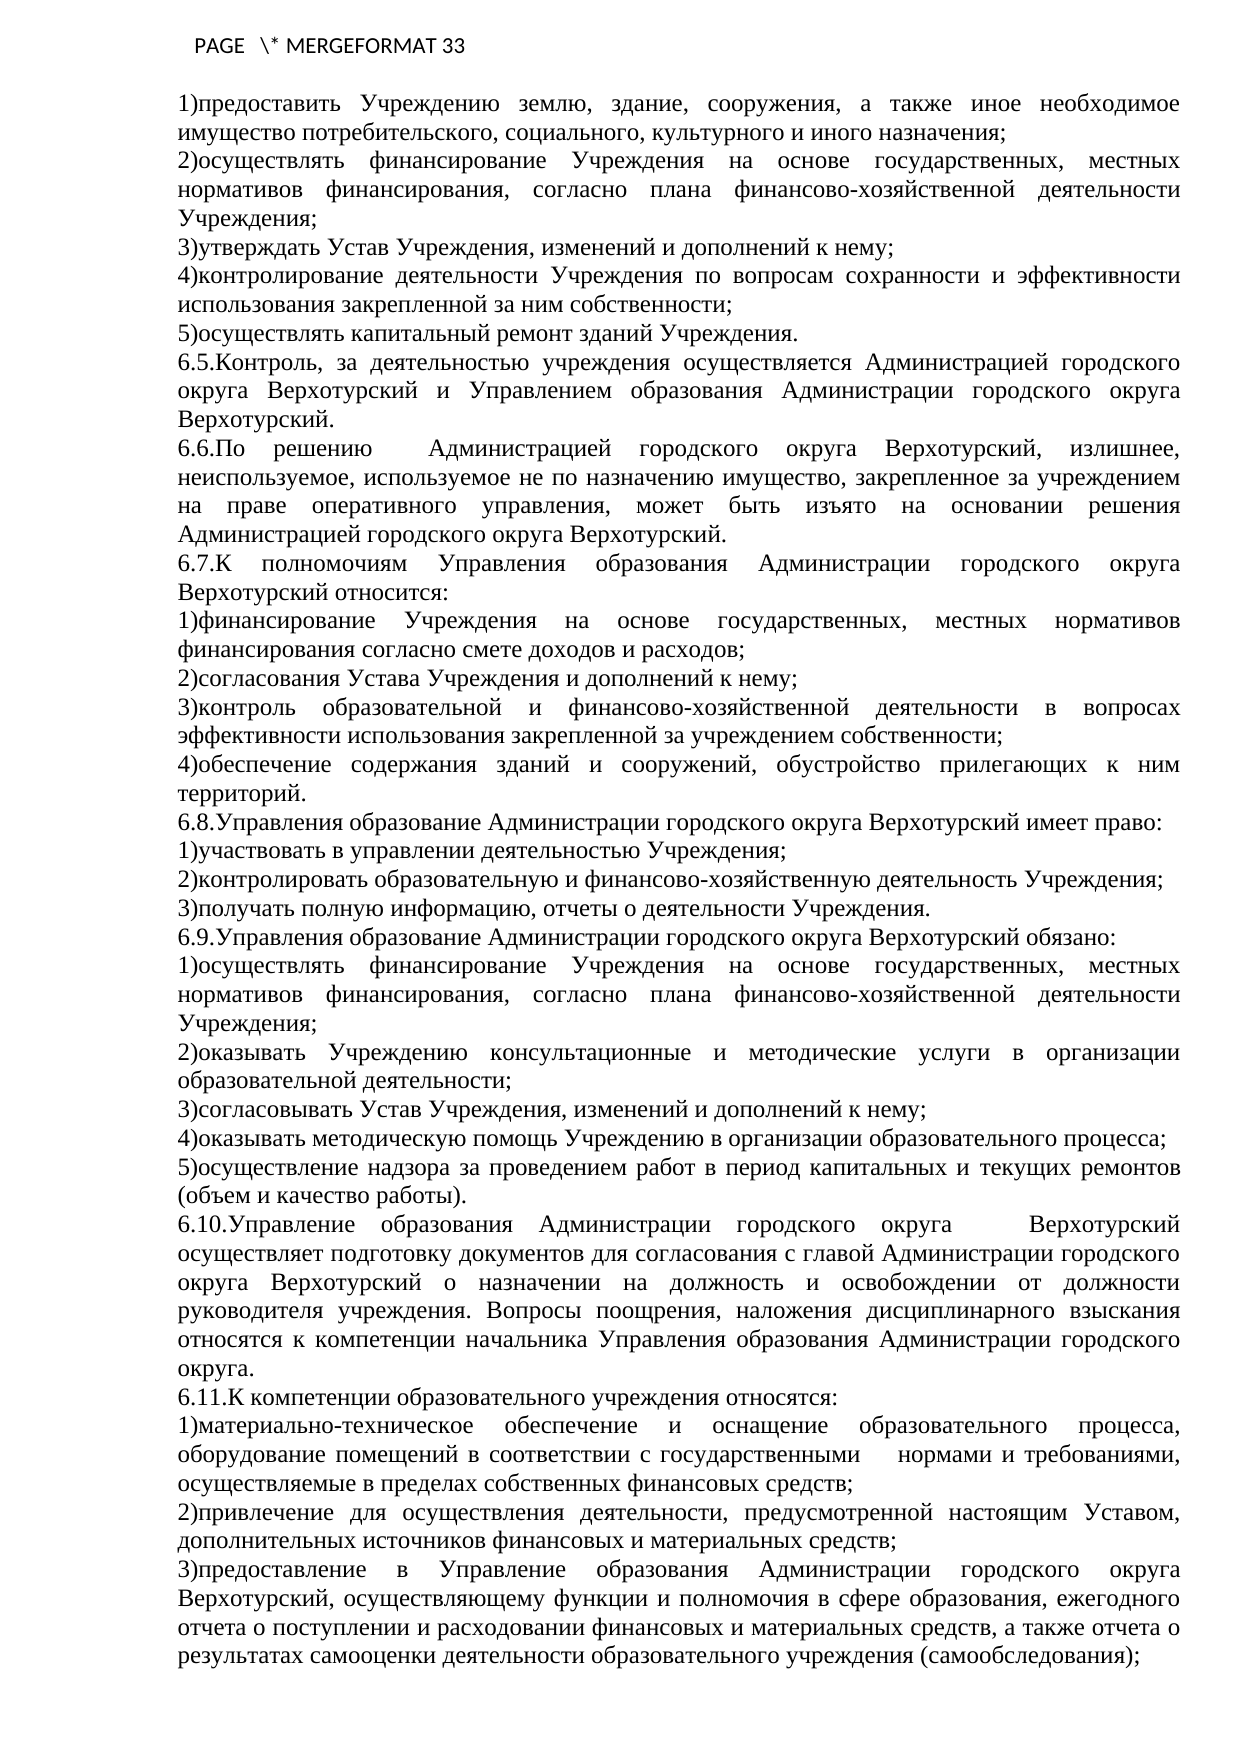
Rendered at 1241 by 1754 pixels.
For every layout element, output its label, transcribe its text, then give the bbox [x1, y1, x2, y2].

text 1)предоставить Учреждению землю, здание, сооружения, а также иное необходимое имущество потребительского, социального, культурного и иного назначения; [177, 88, 1181, 146]
text 6.9.Управления образование Администрации городского округа Верхотурский обязано: [177, 922, 1181, 951]
text 5)осуществление надзора за проведением работ в период капитальных и текущих ремонтов (объем и качество работы). [177, 1152, 1181, 1209]
text 1)участвовать в управлении деятельностью Учреждения; [177, 836, 1181, 864]
text 3)предоставление в Управление образования Администрации городского округа Верхотурский, осуществляющему функции и полномочия в сфере образования, ежегодного отчета о поступлении и расходовании финансовых и материальных средств, а также отчета о результатах самооценки деятельности образовательного учреждения (самообследования); [177, 1554, 1181, 1669]
text 4)оказывать методическую помощь Учреждению в организации образовательного процесса; [177, 1123, 1181, 1152]
text 5)осуществлять капитальный ремонт зданий Учреждения. [177, 318, 1181, 347]
text 3)контроль образовательной и финансово-хозяйственной деятельности в вопросах эффективности использования закрепленной за учреждением собственности; [177, 692, 1181, 749]
text 6.8.Управления образование Администрации городского округа Верхотурский имеет право: [177, 807, 1181, 836]
text 1)финансирование Учреждения на основе государственных, местных нормативов финансирования согласно смете доходов и расходов; [177, 606, 1181, 663]
text 2)оказывать Учреждению консультационные и методические услуги в организации образовательной деятельности; [177, 1037, 1181, 1094]
text 2)согласования Устава Учреждения и дополнений к нему; [177, 663, 1181, 692]
text 3)согласовывать Устав Учреждения, изменений и дополнений к нему; [177, 1094, 1181, 1123]
text 6.10.Управление образования Администрации городского округа Верхотурский осуществляет подготовку документов для согласования с главой Администрации городского округа Верхотурский о назначении на должность и освобождении от должности руководителя учреждения. Вопросы поощрения, наложения дисциплинарного взыскания относятся к компетенции начальника Управления образования Администрации городского округа. [177, 1209, 1181, 1382]
text 6.7.К полномочиям Управления образования Администрации городского округа Верхотурский относится: [177, 548, 1181, 606]
text 1)осуществлять финансирование Учреждения на основе государственных, местных нормативов финансирования, согласно плана финансово-хозяйственной деятельности Учреждения; [177, 951, 1181, 1037]
text 6.6.По решению Администрацией городского округа Верхотурский, излишнее, неиспользуемое, используемое не по назначению имущество, закрепленное за учреждением на праве оперативного управления, может быть изъято на основании решения Администрацией городского округа Верхотурский. [177, 433, 1181, 548]
text 6.11.К компетенции образовательного учреждения относятся: [177, 1382, 1181, 1411]
text 1)материально-техническое обеспечение и оснащение образовательного процесса, оборудование помещений в соответствии с государственными нормами и требованиями, осуществляемые в пределах собственных финансовых средств; [177, 1411, 1181, 1497]
text 3)утверждать Устав Учреждения, изменений и дополнений к нему; [177, 232, 1181, 261]
text 2)осуществлять финансирование Учреждения на основе государственных, местных нормативов финансирования, согласно плана финансово-хозяйственной деятельности Учреждения; [177, 146, 1181, 232]
text 3)получать полную информацию, отчеты о деятельности Учреждения. [177, 893, 1181, 922]
text 4)контролирование деятельности Учреждения по вопросам сохранности и эффективности использования закрепленной за ним собственности; [177, 261, 1181, 318]
text 6.5.Контроль, за деятельностью учреждения осуществляется Администрацией городского округа Верхотурский и Управлением образования Администрации городского округа Верхотурский. [177, 347, 1181, 433]
text 2)привлечение для осуществления деятельности, предусмотренной настоящим Уставом, дополнительных источников финансовых и материальных средств; [177, 1497, 1181, 1554]
text 2)контролировать образовательную и финансово-хозяйственную деятельность Учреждения; [177, 864, 1181, 893]
text 4)обеспечение содержания зданий и сооружений, обустройство прилегающих к ним территорий. [177, 749, 1181, 807]
